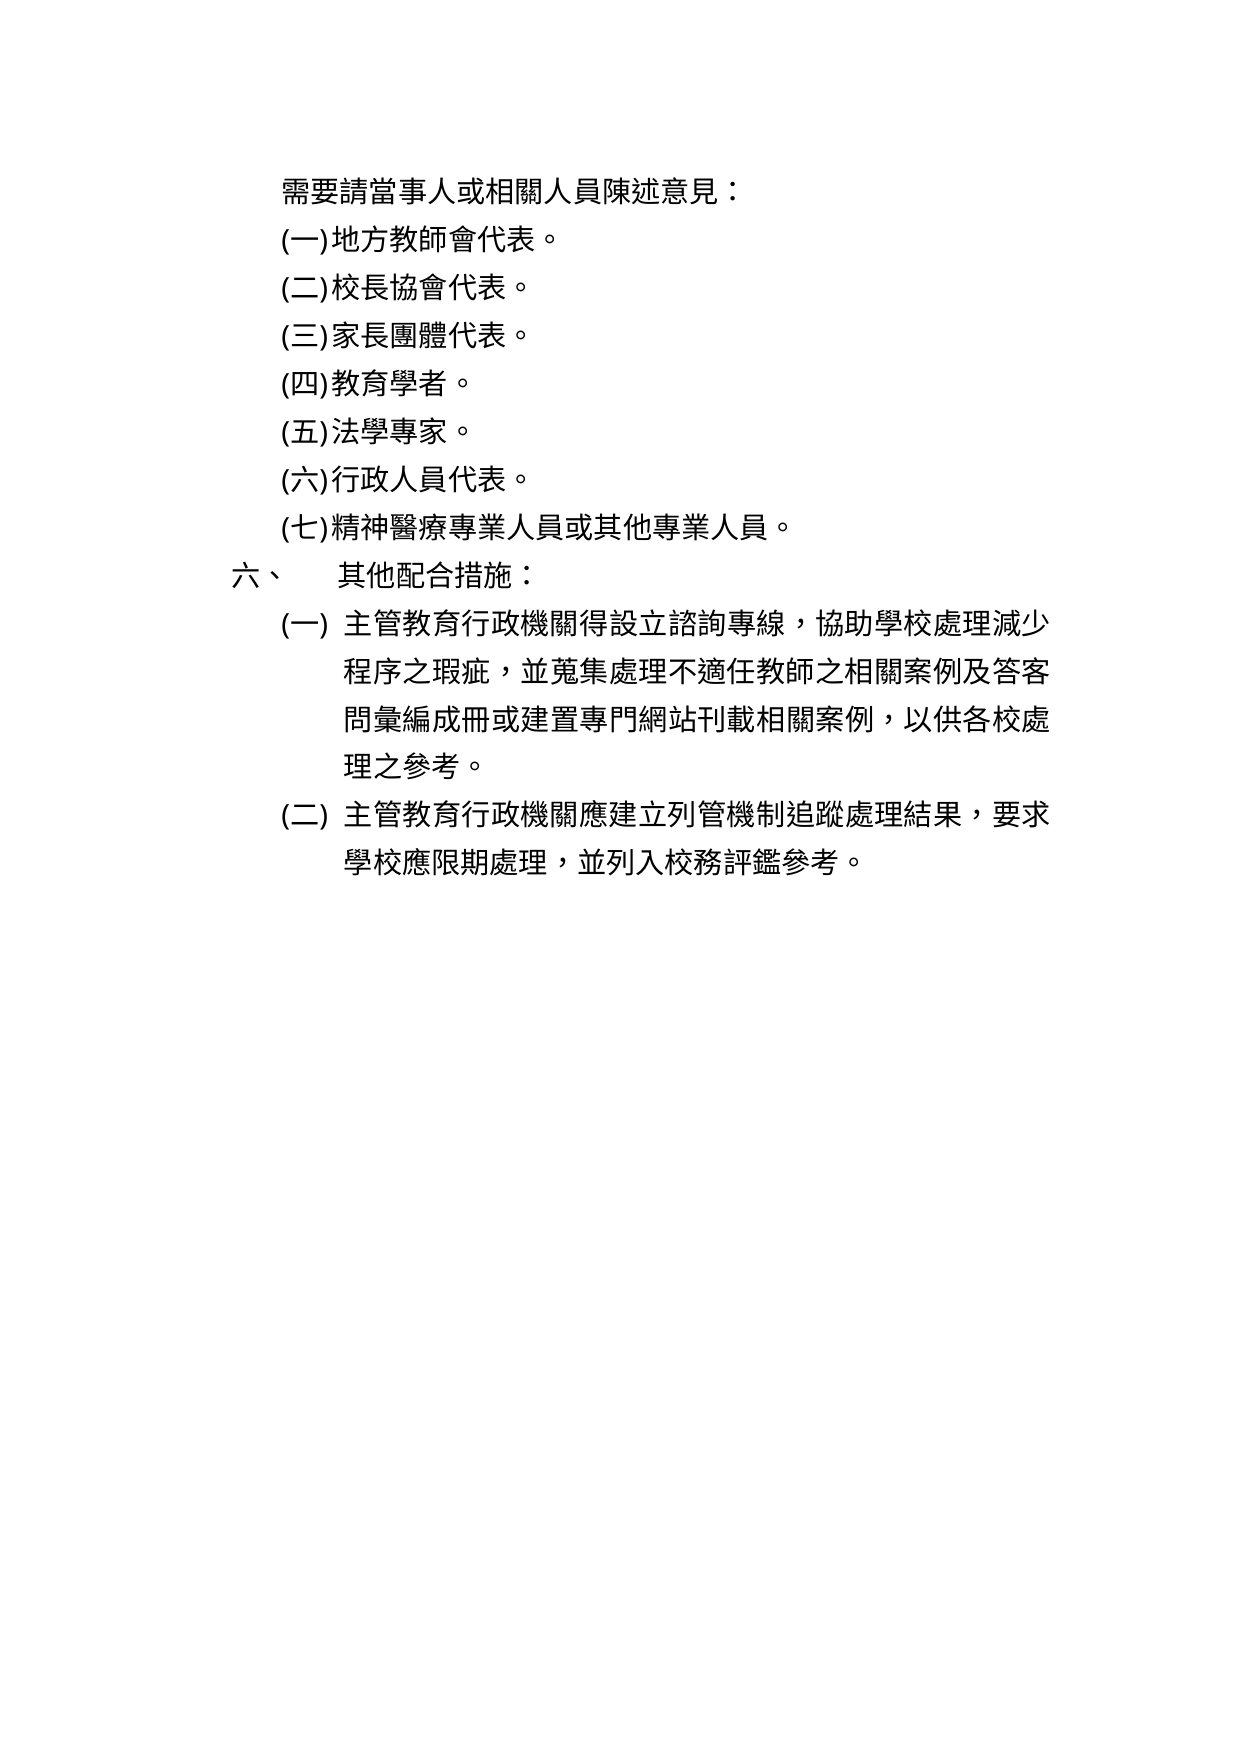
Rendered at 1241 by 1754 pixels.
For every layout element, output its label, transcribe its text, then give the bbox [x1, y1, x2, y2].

list 校長協會代表。 [281, 260, 1053, 308]
list 精神醫療專業人員或其他專業人員。 [281, 500, 1053, 548]
list 地方教師會代表。 [281, 212, 1053, 260]
list 家長團體代表。 [281, 308, 1053, 356]
list 教育學者。 [281, 356, 1053, 404]
list 法學專家。 [281, 404, 1053, 452]
list 主管教育行政機關得設立諮詢專線，協助學校處理減少程序之瑕疵，並蒐集處理不適任教師之相關案例及答客問彙編成冊或建置專門網站刊載相關案例，以供各校處理之參考。 [281, 596, 1053, 787]
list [231, 164, 1053, 212]
list 主管教育行政機關應建立列管機制追蹤處理結果，要求學校應限期處理，並列入校務評鑑參考。 [281, 787, 1053, 883]
list 行政人員代表。 [281, 452, 1053, 500]
list 其他配合措施： [231, 548, 1053, 596]
